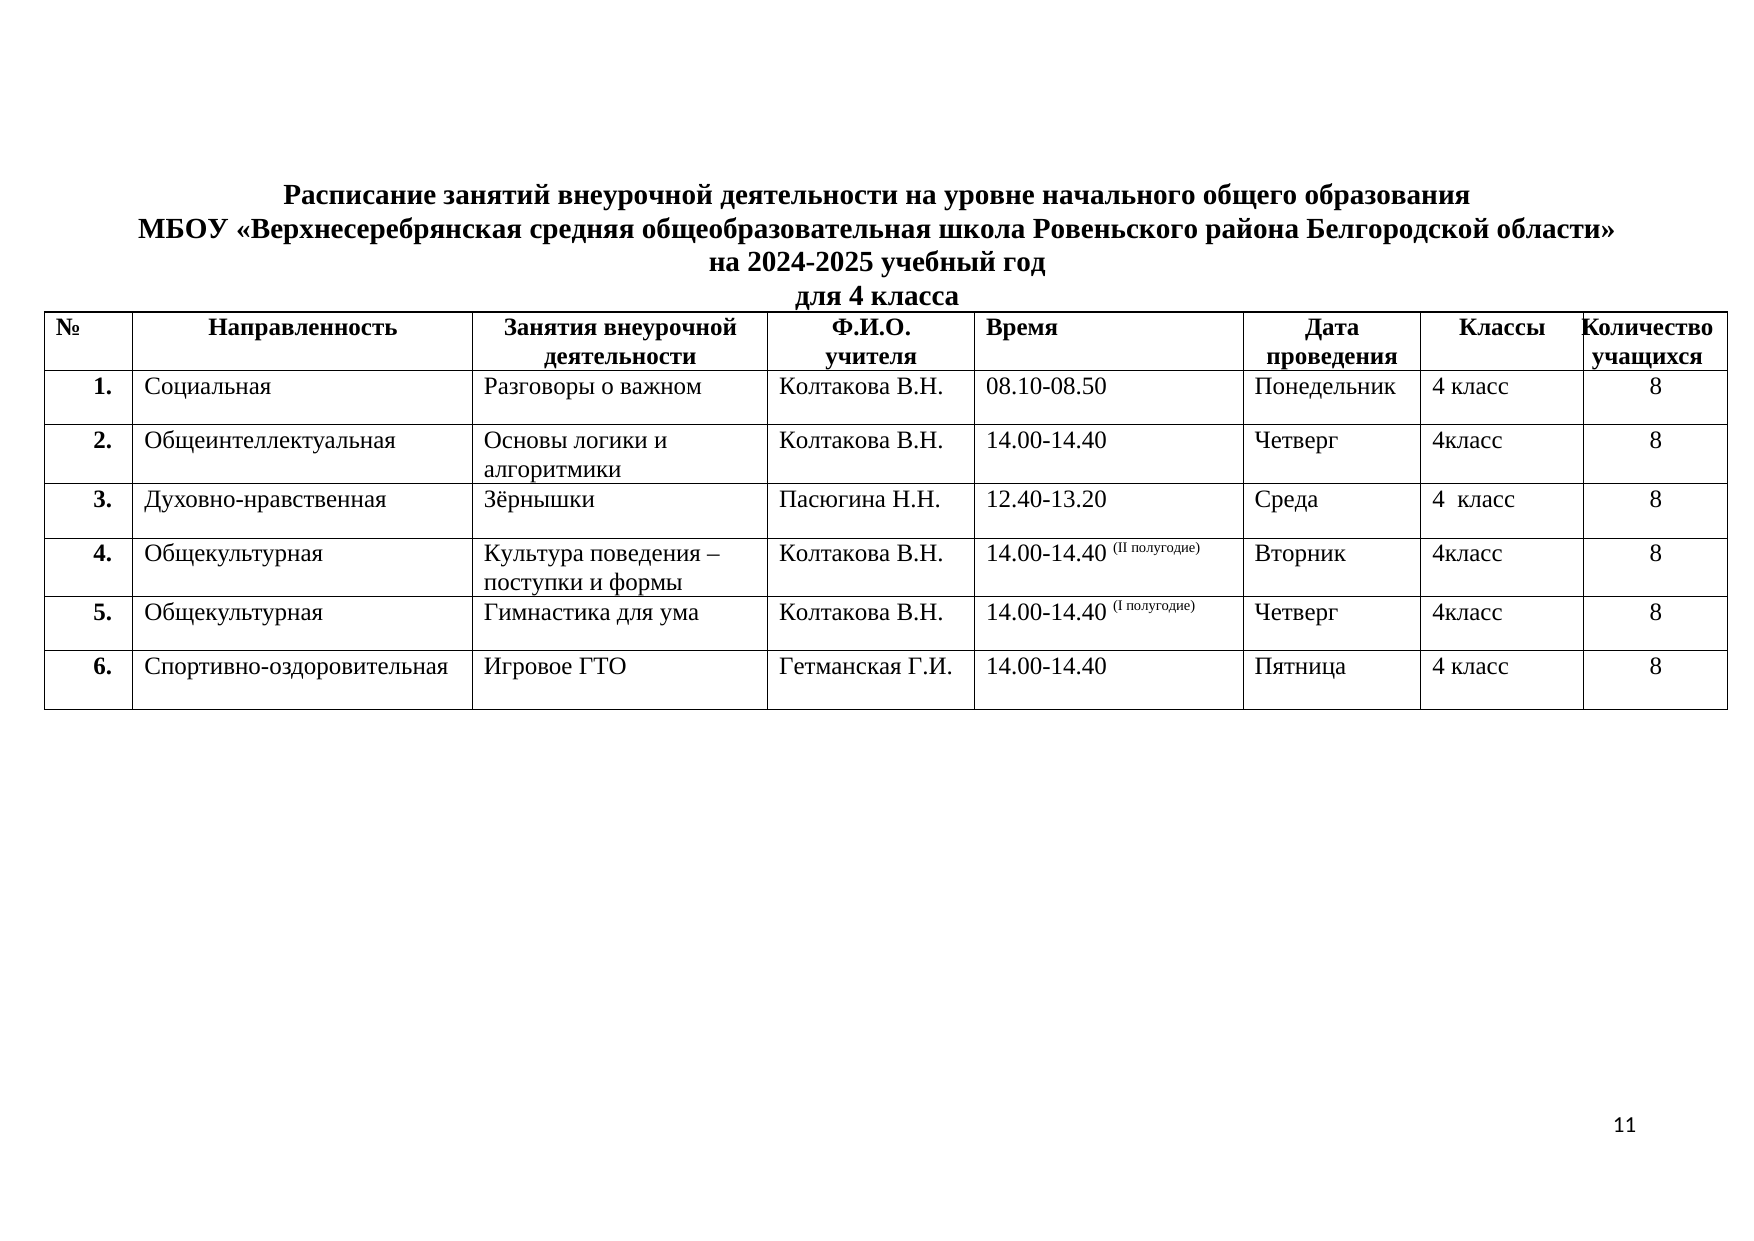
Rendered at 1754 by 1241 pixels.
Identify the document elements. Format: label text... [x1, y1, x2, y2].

table_cell 1. [45, 371, 132, 424]
table_cell 5. [45, 597, 132, 650]
table_cell Духовно-нравственная [133, 484, 472, 537]
table_cell Среда [1244, 484, 1420, 537]
table_cell Основы логики и алгоритмики [473, 425, 767, 483]
table_header Время [975, 313, 1243, 370]
table_cell 14.00-14.40 (II полугодие) [975, 539, 1243, 596]
table_cell Общеинтеллектуальная [133, 425, 472, 483]
table_cell Общекультурная [133, 539, 472, 596]
table_cell 6. [45, 651, 132, 709]
table_cell 14.00-14.40 [975, 425, 1243, 483]
table_cell Культура поведения – поступки и формы [473, 539, 767, 596]
table_cell Колтакова В.Н. [768, 597, 974, 650]
table_cell 14.00-14.40 (I полугодие) [975, 597, 1243, 650]
table_cell 8 [1584, 651, 1727, 709]
table_header Направленность [133, 313, 472, 370]
text на 2024-2025 учебный год [118, 244, 1636, 278]
table_cell 8 [1584, 484, 1727, 537]
table_cell 2. [45, 425, 132, 483]
table_cell Социальная [133, 371, 472, 424]
table_cell 4класс [1421, 597, 1583, 650]
table_cell 8 [1584, 597, 1727, 650]
table_cell Гимнастика для ума [473, 597, 767, 650]
table_header Занятия внеурочной деятельности [473, 313, 767, 370]
table_cell 8 [1584, 425, 1727, 483]
table_cell 08.10-08.50 [975, 371, 1243, 424]
table_cell 4 класс [1421, 484, 1583, 537]
table_cell Общекультурная [133, 597, 472, 650]
table_cell 4 класс [1421, 651, 1583, 709]
table_cell Спортивно-оздоровительная [133, 651, 472, 709]
table_cell Колтакова В.Н. [768, 371, 974, 424]
table_cell 3. [45, 484, 132, 537]
table_cell 12.40-13.20 [975, 484, 1243, 537]
table_cell Пасюгина Н.Н. [768, 484, 974, 537]
table_cell 4 класс [1421, 371, 1583, 424]
table_cell Игровое ГТО [473, 651, 767, 709]
table_cell Понедельник [1244, 371, 1420, 424]
table_cell 4класс [1421, 425, 1583, 483]
text Расписание занятий внеурочной деятельности на уровне начального общего образования [118, 177, 1636, 211]
table_cell Вторник [1244, 539, 1420, 596]
text МБОУ «Верхнесеребрянская средняя общеобразовательная школа Ровеньского района Белгородской области» [118, 211, 1636, 244]
table_cell Колтакова В.Н. [768, 425, 974, 483]
table_cell 4класс [1421, 539, 1583, 596]
table_cell Четверг [1244, 597, 1420, 650]
table_cell Колтакова В.Н. [768, 539, 974, 596]
table_header Ф.И.О. учителя [768, 313, 974, 370]
table_cell 4. [45, 539, 132, 596]
table_cell 14.00-14.40 [975, 651, 1243, 709]
table_header Количество учащихся [1584, 313, 1727, 370]
table_cell Зёрнышки [473, 484, 767, 537]
table_header Классы [1421, 313, 1583, 370]
table_header Дата проведения [1244, 313, 1420, 370]
table_cell Пятница [1244, 651, 1420, 709]
table_cell Четверг [1244, 425, 1420, 483]
table_cell Разговоры о важном [473, 371, 767, 424]
table_cell 8 [1584, 539, 1727, 596]
table_cell Гетманская Г.И. [768, 651, 974, 709]
text для 4 класса [118, 278, 1636, 311]
table_header № [45, 313, 132, 370]
table_cell 8 [1584, 371, 1727, 424]
